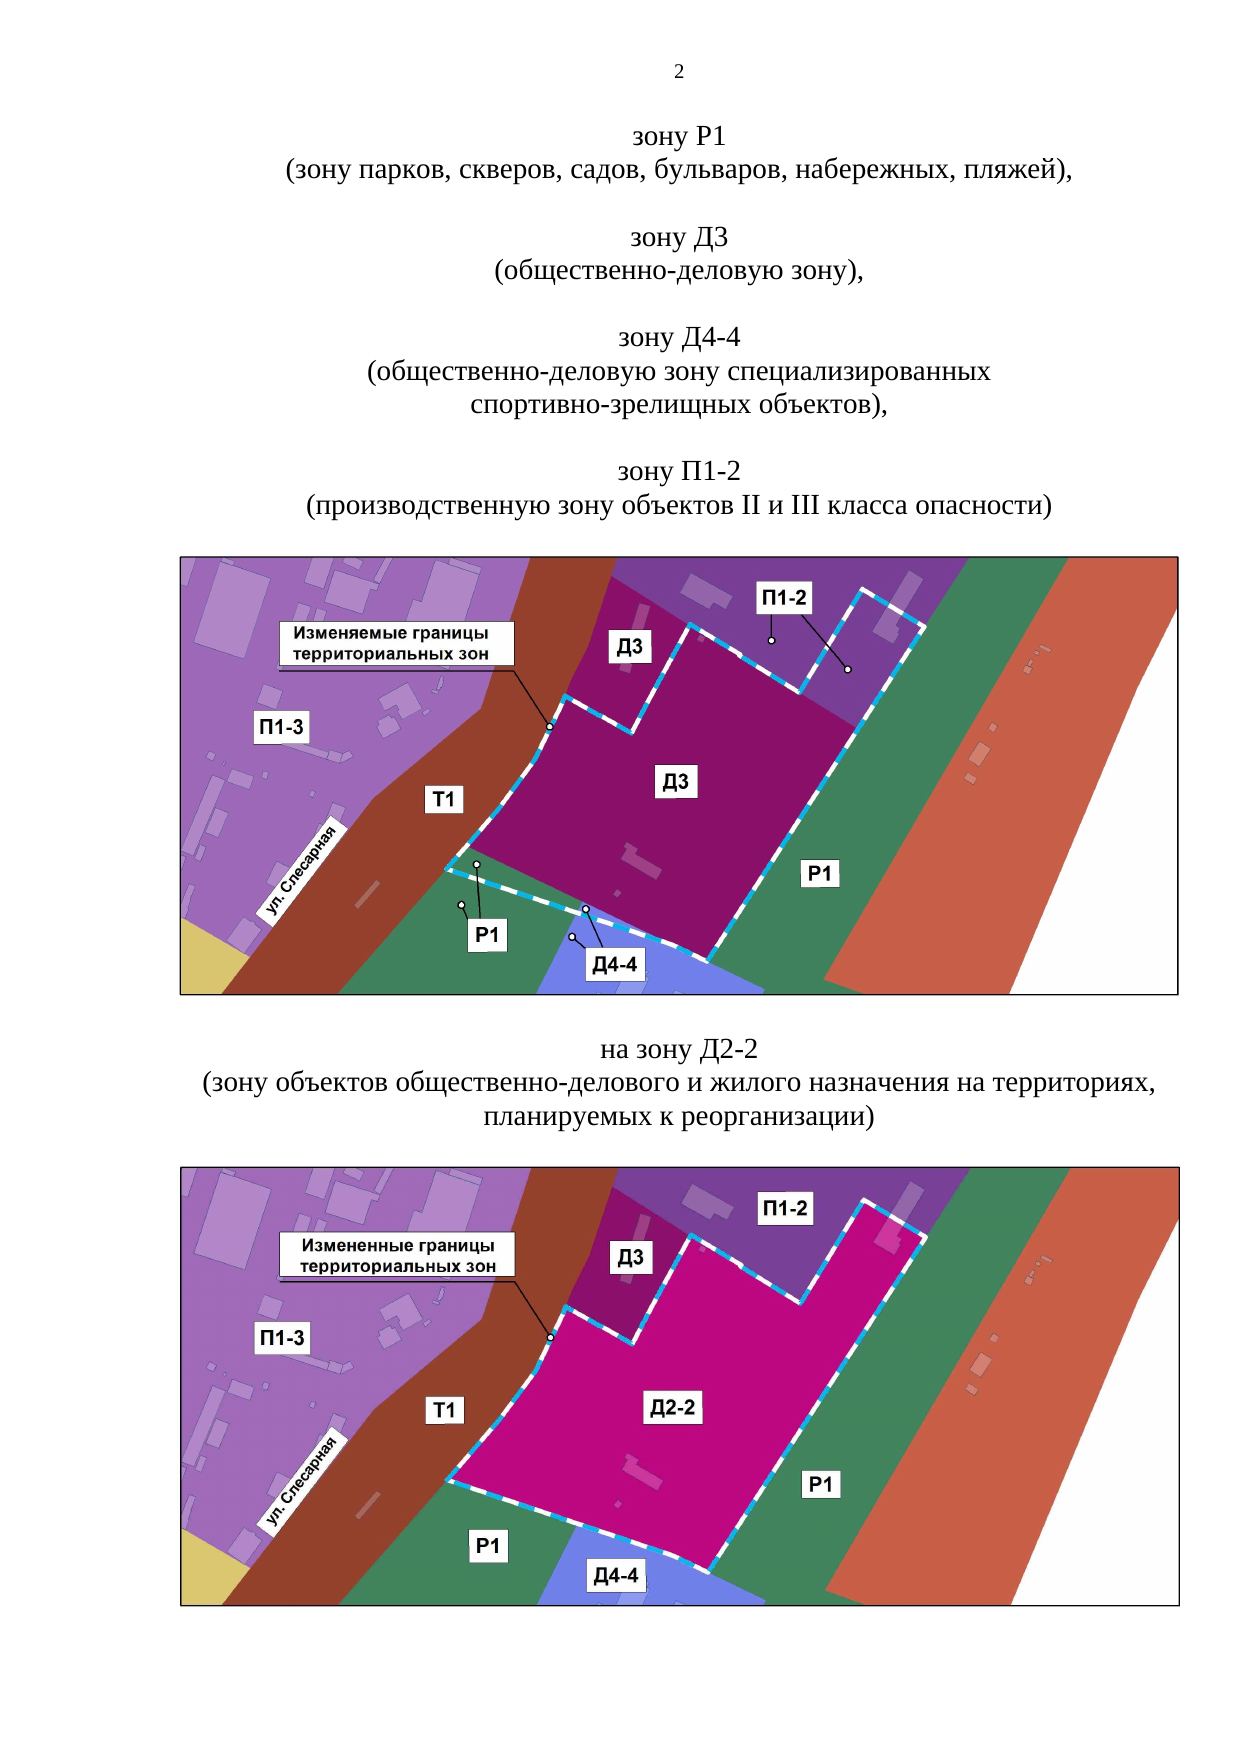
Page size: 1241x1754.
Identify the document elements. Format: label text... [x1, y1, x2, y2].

text (общественно-деловую зону), [177, 252, 1181, 286]
text (производственную зону объектов II и III класса опасности) [177, 487, 1181, 521]
picture [177, 554, 1182, 998]
text зону Р1 [177, 118, 1181, 152]
text зону П1-2 [177, 453, 1181, 487]
text (зону объектов общественно-делового и жилого назначения на территориях, [177, 1064, 1181, 1098]
text (зону парков, скверов, садов, бульваров, набережных, пляжей), [177, 152, 1181, 185]
text зону Д4-4 [177, 319, 1181, 353]
text спортивно-зрелищных объектов), [177, 386, 1181, 420]
text (общественно-деловую зону специализированных [177, 353, 1181, 386]
text планируемых к реорганизации) [177, 1098, 1181, 1131]
text зону Д3 [177, 219, 1181, 252]
picture [177, 1165, 1182, 1609]
text на зону Д2-2 [177, 1031, 1181, 1064]
